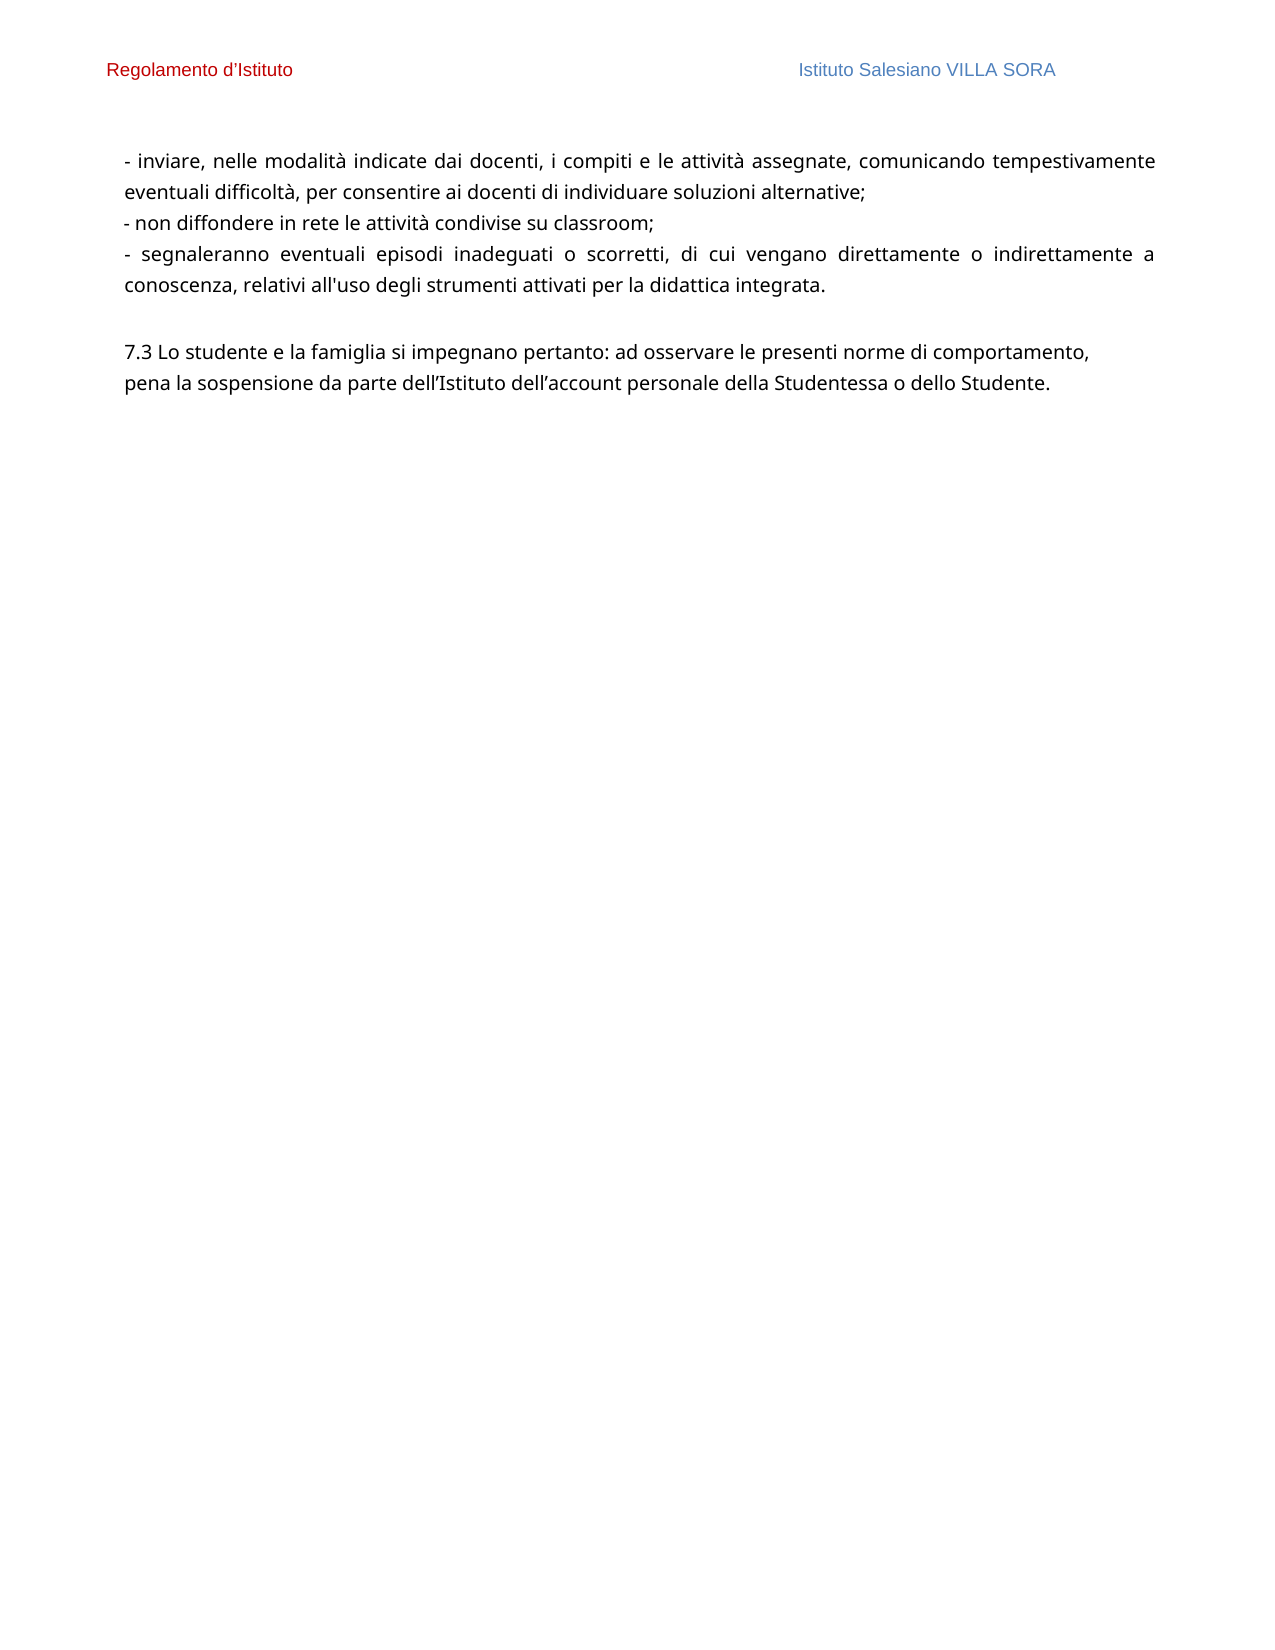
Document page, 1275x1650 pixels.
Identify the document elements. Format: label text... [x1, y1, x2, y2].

text 7.3 Lo studente e la famiglia si impegnano pertanto: ad osservare le presenti norme di comportamento, pena la sospensione da parte dell’Istituto dell’account personale della Studentessa o dello Studente. [124, 338, 1092, 396]
text - segnaleranno eventuali episodi inadeguati o scorretti, di cui vengano direttamente o indirettamente a conoscenza, relativi all'uso degli strumenti attivati per la didattica integrata. [124, 240, 1157, 298]
text - inviare, nelle modalità indicate dai docenti, i compiti e le attività assegnate, comunicando tempestivamente eventuali difficoltà, per consentire ai docenti di individuare soluzioni alternative; [124, 148, 1157, 206]
text - non diffondere in rete le attività condivise su classroom; [118, 209, 1157, 236]
